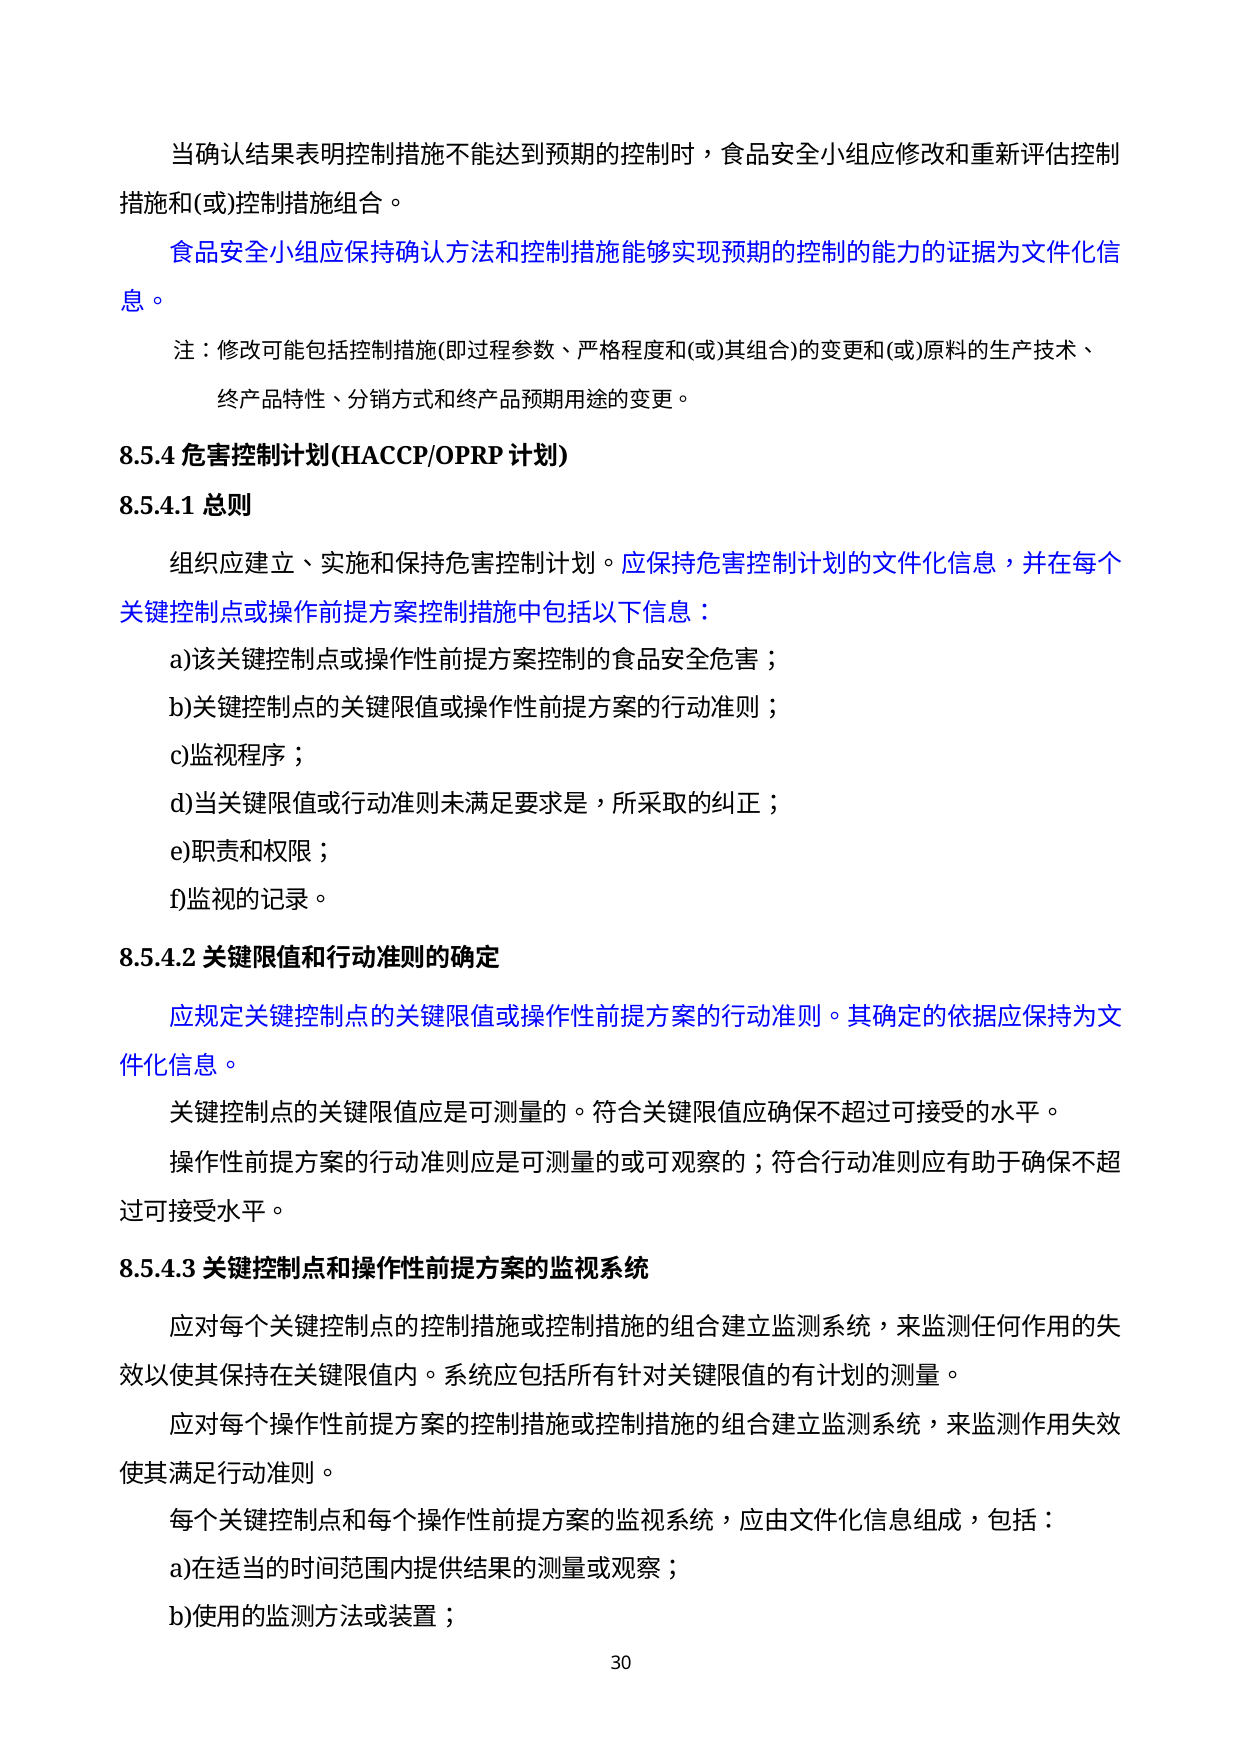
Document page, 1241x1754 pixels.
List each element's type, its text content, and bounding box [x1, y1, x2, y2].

text 注：修改可能包括控制措施(即过程参数、严格程度和(或)其组合)的变更和(或)原料的生产技术、 终产品特性、分销方式和终产品预期用途的变更。 [174, 335, 1119, 414]
text 食品安全小组应保持确认方法和控制措施能够实现预期的控制的能力的证据为文件化信 息。 [120, 234, 1122, 318]
text 8.5.4.2 关键限值和行动准则的确定 [119, 942, 1122, 973]
text 组织应建立、实施和保持危害控制计划。应保持危害控制计划的文件化信息，并在每个 关键控制点或操作前提方案控制措施中包括以下信息： [119, 546, 1122, 629]
text d)当关键限值或行动准则未满足要求是，所采取的纠正； [169, 788, 1122, 819]
text b)关键控制点的关键限值或操作性前提方案的行动准则； [169, 692, 1122, 723]
text 8.5.4.3 关键控制点和操作性前提方案的监视系统 [119, 1253, 1122, 1283]
text 8.5.4 危害控制计划(HACCP/OPRP计划) [119, 439, 1122, 471]
text b)使用的监测方法或装置； [169, 1601, 1122, 1632]
text 关键控制点的关键限值应是可测量的。符合关键限值应确保不超过可接受的水平。 [169, 1096, 1122, 1127]
text 8.5.4.1 总则 [119, 489, 1122, 521]
text e)职责和权限； [169, 836, 1122, 867]
text c)监视程序； [169, 740, 1122, 771]
text 当确认结果表明控制措施不能达到预期的控制时，食品安全小组应修改和重新评估控制 措施和(或)控制措施组合。 [119, 136, 1122, 219]
text 操作性前提方案的行动准则应是可测量的或可观察的；符合行动准则应有助于确保不超 过可接受水平。 [119, 1144, 1122, 1228]
text a)该关键控制点或操作性前提方案控制的食品安全危害； [169, 644, 1122, 675]
text 应对每个关键控制点的控制措施或控制措施的组合建立监测系统，来监测任何作用的失 效以使其保持在关键限值内。系统应包括所有针对关键限值的有计划的测量。 [119, 1309, 1122, 1392]
text 每个关键控制点和每个操作性前提方案的监视系统，应由文件化信息组成，包括： [169, 1504, 1122, 1536]
text 应对每个操作性前提方案的控制措施或控制措施的组合建立监测系统，来监测作用失效 使其满足行动准则。 [119, 1407, 1122, 1490]
text f)监视的记录。 [169, 884, 1122, 915]
text a)在适当的时间范围内提供结果的测量或观察； [169, 1552, 1122, 1583]
text 应规定关键控制点的关键限值或操作性前提方案的行动准则。其确定的依据应保持为文 件化信息。 [119, 998, 1122, 1081]
